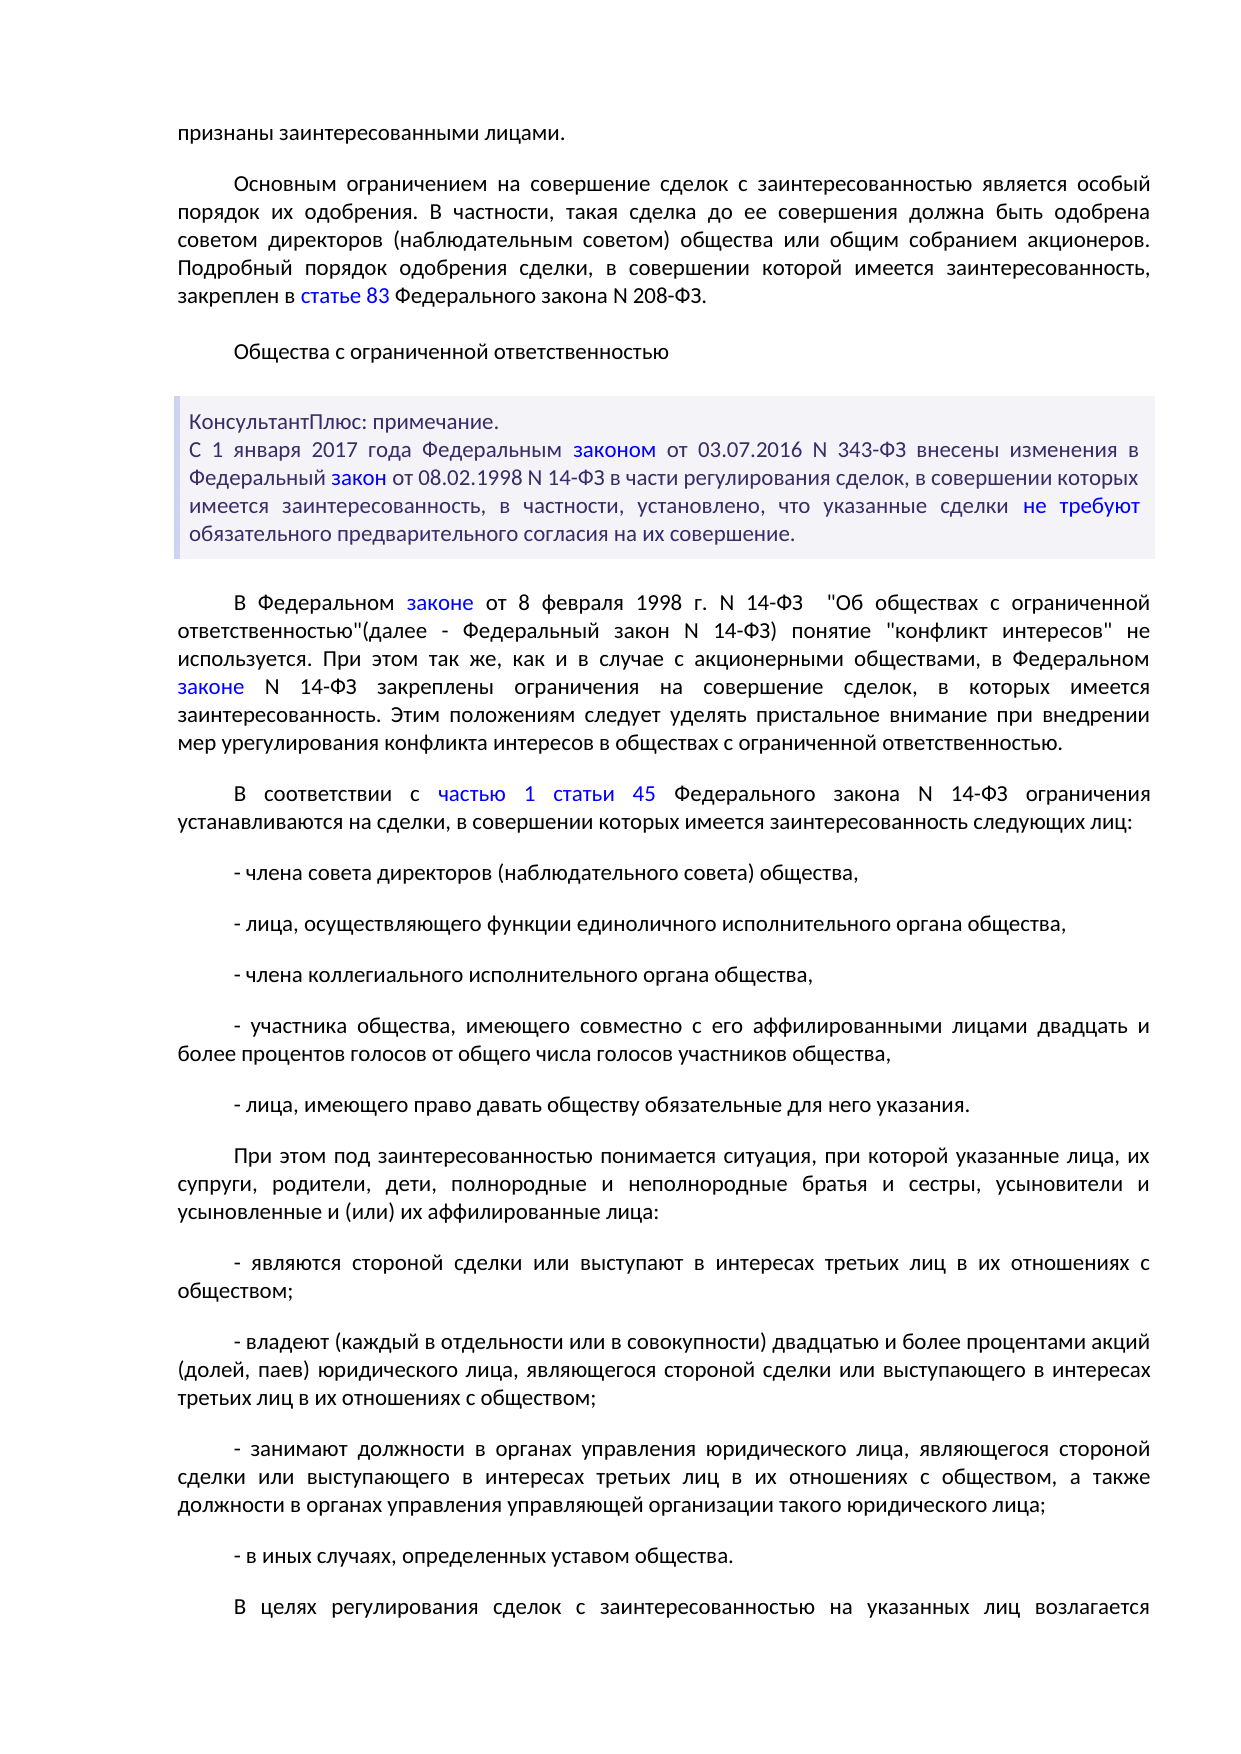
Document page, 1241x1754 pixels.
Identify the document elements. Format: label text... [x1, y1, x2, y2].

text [177, 118, 1152, 146]
table_header КонсультантПлюс: примечание. С 1 января 2017 года Федеральным законом от 03.07.2016 N 343-ФЗ внесены изменения в Федеральный закон от 08.02.1998 N 14-ФЗ в части регулирования сделок, в совершении которых имеется заинтересованность, в частности, установлено, что указанные сделки не требуют обязательного предварительного согласия на их совершение. [180, 396, 1149, 559]
text - лица, имеющего право давать обществу обязательные для него указания. [177, 1090, 1152, 1118]
text - участника общества, имеющего совместно с его аффилированными лицами двадцать и более процентов голосов от общего числа голосов участников общества, [177, 1011, 1152, 1067]
text В соответствии с частью 1 статьи 45 Федерального закона N 14-ФЗ ограничения устанавливаются на сделки, в совершении которых имеется заинтересованность следующих лиц: [177, 779, 1152, 835]
text - являются стороной сделки или выступают в интересах третьих лиц в их отношениях с обществом; [177, 1248, 1152, 1304]
text - владеют (каждый в отдельности или в совокупности) двадцатью и более процентами акций (долей, паев) юридического лица, являющегося стороной сделки или выступающего в интересах третьих лиц в их отношениях с обществом; [177, 1327, 1152, 1411]
text - члена совета директоров (наблюдательного совета) общества, [177, 858, 1152, 886]
text При этом под заинтересованностью понимается ситуация, при которой указанные лица, их супруги, родители, дети, полнородные и неполнородные братья и сестры, усыновители и усыновленные и (или) их аффилированные лица: [177, 1141, 1152, 1225]
text - занимают должности в органах управления юридического лица, являющегося стороной сделки или выступающего в интересах третьих лиц в их отношениях с обществом, а также должности в органах управления управляющей организации такого юридического лица; [177, 1434, 1152, 1518]
text Основным ограничением на совершение сделок с заинтересованностью является особый порядок их одобрения. В частности, такая сделка до ее совершения должна быть одобрена советом директоров (наблюдательным советом) общества или общим собранием акционеров. Подробный порядок одобрения сделки, в совершении которой имеется заинтересованность, закреплен в статье 83 Федерального закона N 208-ФЗ. [177, 169, 1152, 309]
text - в иных случаях, определенных уставом общества. [177, 1541, 1152, 1569]
text - лица, осуществляющего функции единоличного исполнительного органа общества, [177, 909, 1152, 937]
text В Федеральном законе от 8 февраля 1998 г. N 14-ФЗ "Об обществах с ограниченной ответственностью"(далее - Федеральный закон N 14-ФЗ) понятие "конфликт интересов" не используется. При этом так же, как и в случае с акционерными обществами, в Федеральном законе N 14-ФЗ закреплены ограничения на совершение сделок, в которых имеется заинтересованность. Этим положениям следует уделять пристальное внимание при внедрении мер урегулирования конфликта интересов в обществах с ограниченной ответственностью. [177, 588, 1152, 756]
text - члена коллегиального исполнительного органа общества, [177, 960, 1152, 988]
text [177, 1592, 1152, 1620]
text Общества с ограниченной ответственностью [177, 337, 1152, 365]
